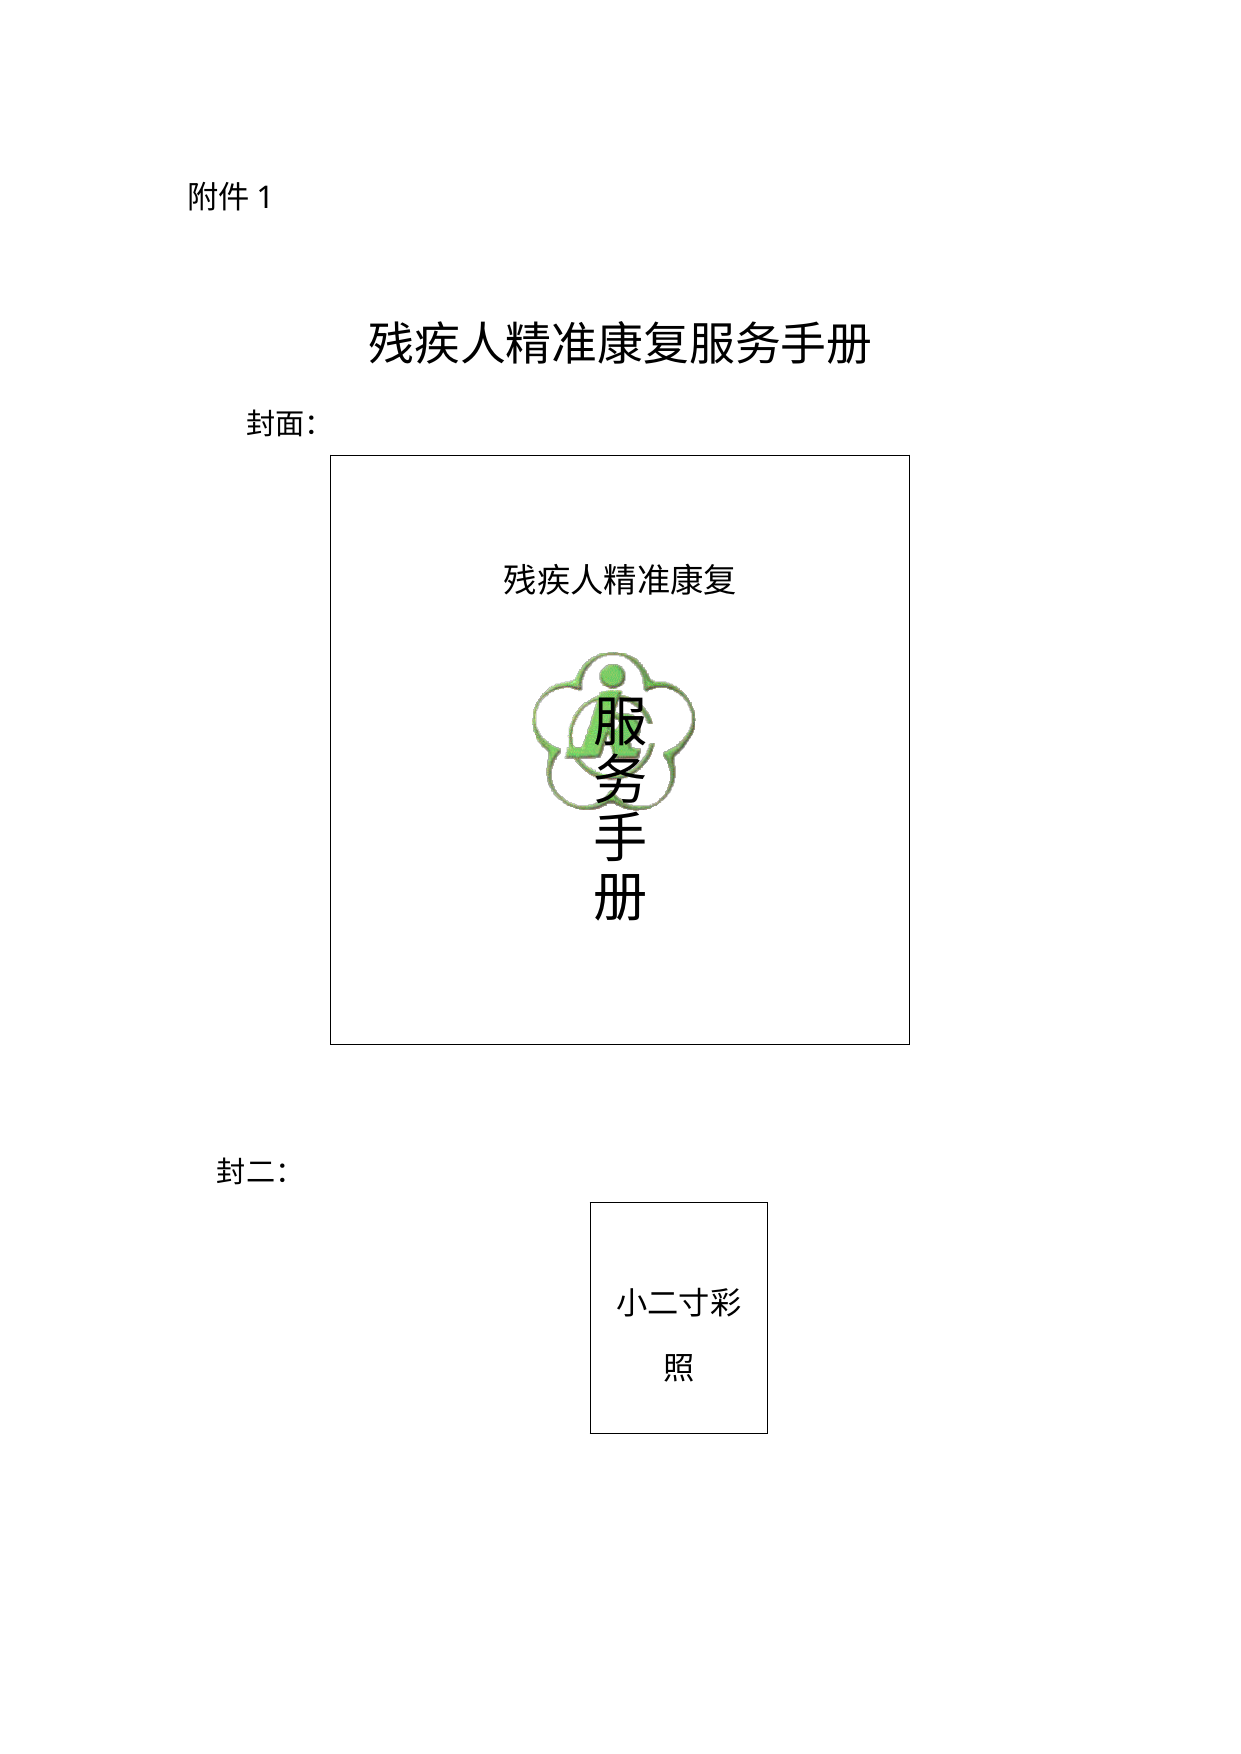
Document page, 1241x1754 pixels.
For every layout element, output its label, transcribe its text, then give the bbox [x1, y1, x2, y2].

text 封面： [187, 389, 1053, 454]
table_header 残疾人精准康复 服 务 手 册 [331, 456, 909, 1044]
text 封二： [187, 1137, 1053, 1202]
table_header 小二寸彩照 [591, 1203, 767, 1433]
text 残疾人精准康复服务手册 [187, 292, 1053, 389]
text 附件1 [187, 162, 1053, 227]
